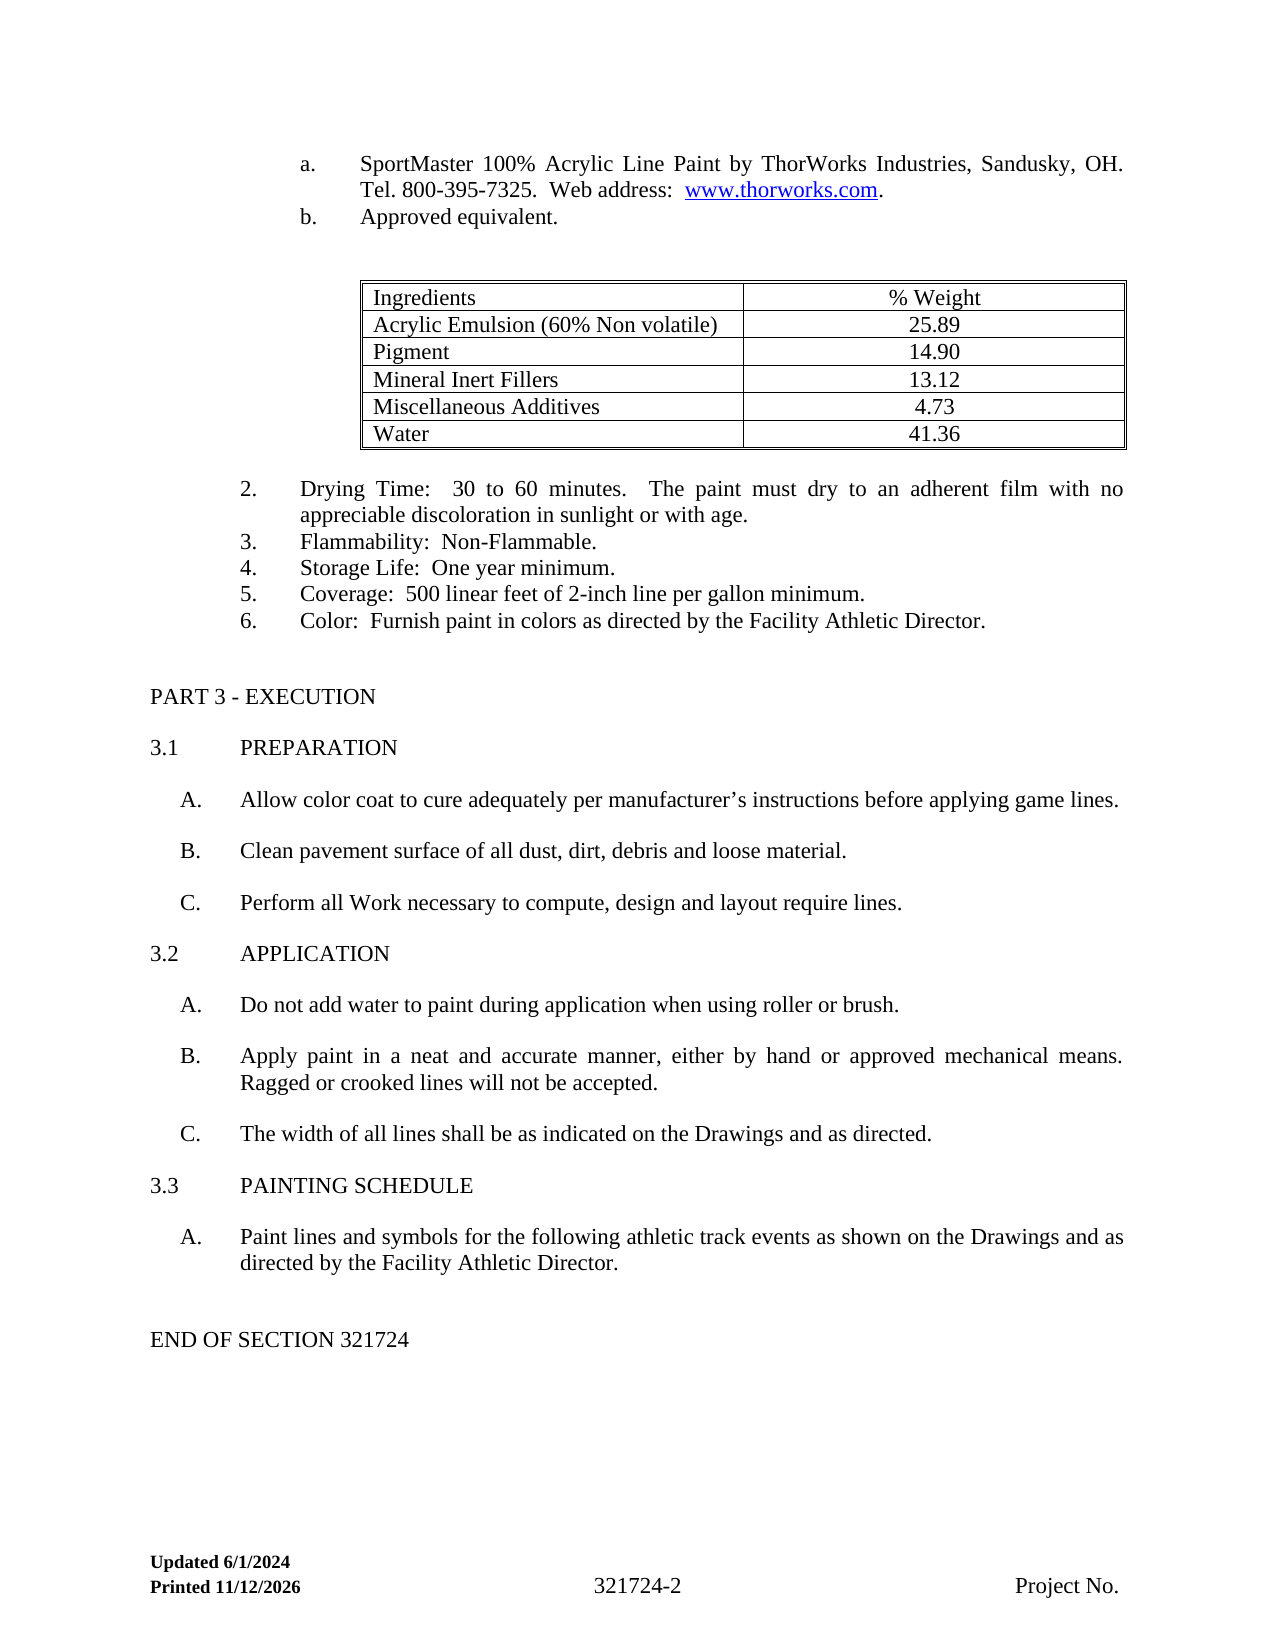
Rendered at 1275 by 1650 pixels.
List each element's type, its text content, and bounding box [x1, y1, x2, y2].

text The width of all lines shall be as indicated on the Drawings and as directed. [180, 1120, 1125, 1147]
table_cell Miscellaneous Additives [363, 393, 743, 419]
text Storage Life: One year minimum. [240, 554, 1125, 580]
text Clean pavement surface of all dust, dirt, debris and loose material. [180, 837, 1125, 863]
table_header % Weight [744, 284, 1124, 310]
table_cell Acrylic Emulsion (60% Non volatile) [363, 311, 743, 337]
text Allow color coat to cure adequately per manufacturer’s instructions before applying game lines. [180, 786, 1125, 812]
text Apply paint in a neat and accurate manner, either by hand or approved mechanical means. Ragged or crooked lines will not be accepted. [180, 1043, 1125, 1095]
text PAINTING SCHEDULE [150, 1172, 1125, 1198]
text Do not add water to paint during application when using roller or brush. [180, 991, 1125, 1018]
text END OF SECTION 321724 [150, 1326, 1125, 1352]
table_cell Mineral Inert Fillers [363, 366, 743, 392]
text Drying Time: 30 to 60 minutes. The paint must dry to an adherent film with no appreciable discoloration in sunlight or with age. [240, 475, 1125, 528]
table_cell 41.36 [744, 421, 1124, 447]
table_header Ingredients [363, 284, 743, 310]
text EXECUTION [150, 683, 1125, 709]
table_cell 4.73 [744, 393, 1124, 419]
text Flammability: Non-Flammable. [240, 528, 1125, 554]
table_cell 13.12 [744, 366, 1124, 392]
text APPLICATION [150, 940, 1125, 966]
table_cell Pigment [363, 338, 743, 365]
text Coverage: 500 linear feet of 2-inch line per gallon minimum. [240, 580, 1125, 607]
table_cell 25.89 [744, 311, 1124, 337]
text SportMaster 100% Acrylic Line Paint by ThorWorks Industries, Sandusky, OH. Tel. 800-395-7325. Web address: www.thorworks.com. [300, 150, 1125, 203]
text Perform all Work necessary to compute, design and layout require lines. [180, 888, 1125, 915]
text PREPARATION [150, 734, 1125, 761]
text Color: Furnish paint in colors as directed by the Facility Athletic Director. [240, 607, 1125, 633]
table_cell 14.90 [744, 338, 1124, 365]
text Approved equivalent. [300, 203, 1125, 229]
table_cell Water [363, 421, 743, 447]
text Paint lines and symbols for the following athletic track events as shown on the Drawings and as directed by the Facility Athletic Director. [180, 1223, 1125, 1276]
